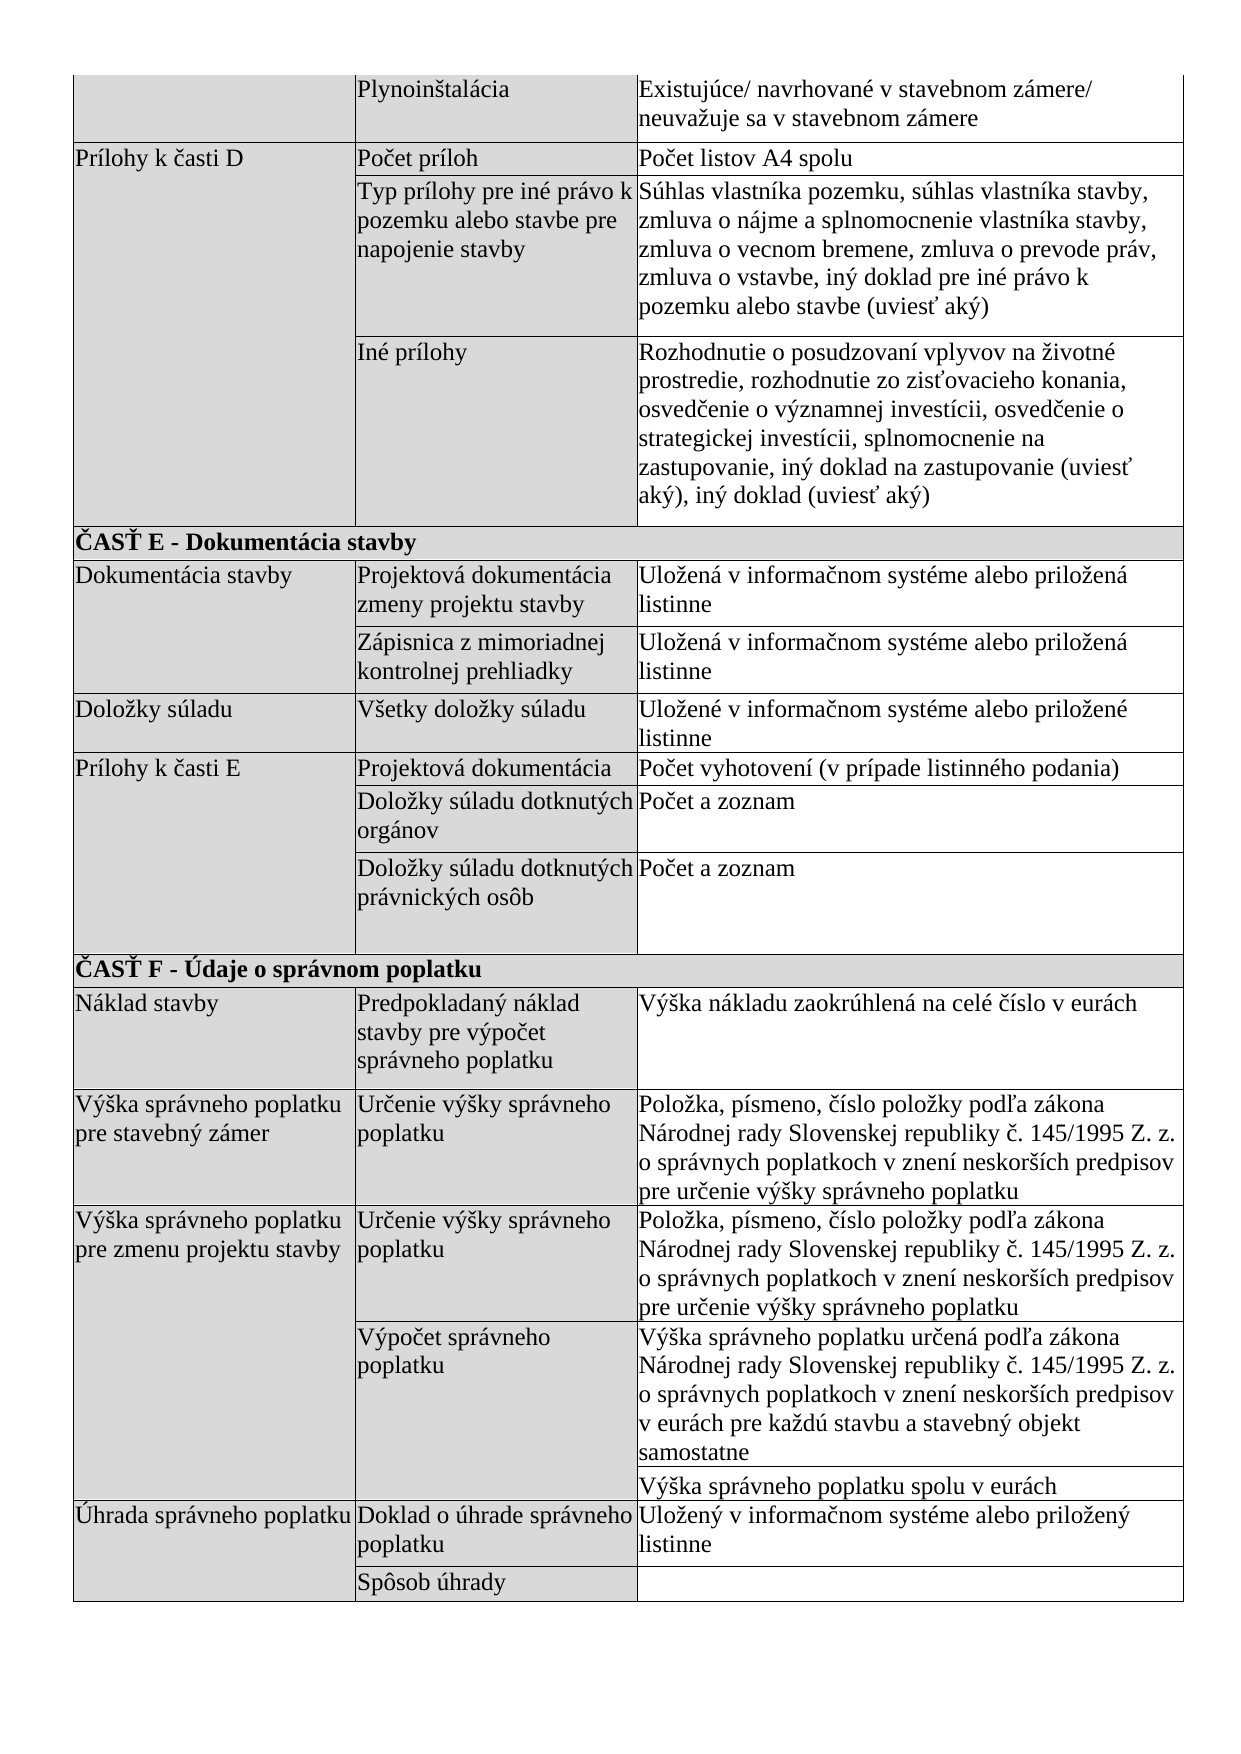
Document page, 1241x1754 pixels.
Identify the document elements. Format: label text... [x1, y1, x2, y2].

table_cell Doložky súladu [74, 694, 355, 752]
table_header Plynoinštalácia [356, 75, 637, 142]
table_cell Spôsob úhrady [356, 1567, 637, 1601]
table_cell Výška správneho poplatku pre zmenu projektu stavby [74, 1206, 355, 1499]
table_header [74, 75, 355, 142]
table_cell Všetky doložky súladu [356, 694, 637, 752]
table_cell Počet listov A4 spolu [638, 143, 1183, 175]
table_cell Výška správneho poplatku určená podľa zákona Národnej rady Slovenskej republiky č. 145/1995 Z. z. o správnych poplatkoch v znení neskorších predpisov v eurách pre každú stavbu a stavebný objekt samostatne [638, 1322, 1183, 1466]
table_cell Doklad o úhrade správneho poplatku [356, 1501, 637, 1566]
table_cell Počet a zoznam [638, 786, 1183, 852]
table_cell Rozhodnutie o posudzovaní vplyvov na životné prostredie, rozhodnutie zo zisťovacieho konania, osvedčenie o významnej investícii, osvedčenie o strategickej investícii, splnomocnenie na zastupovanie, iný doklad na zastupovanie (uviesť aký), iný doklad (uviesť aký) [638, 337, 1183, 526]
table_cell Prílohy k časti E [74, 753, 355, 953]
table_cell Určenie výšky správneho poplatku [356, 1090, 637, 1204]
table_cell Náklad stavby [74, 988, 355, 1088]
table_cell Projektová dokumentácia zmeny projektu stavby [356, 561, 637, 626]
table_cell Typ prílohy pre iné právo k pozemku alebo stavbe pre napojenie stavby [356, 176, 637, 336]
table_cell Určenie výšky správneho poplatku [356, 1206, 637, 1321]
table_cell [638, 1567, 1183, 1601]
table_cell Položka, písmeno, číslo položky podľa zákona Národnej rady Slovenskej republiky č. 145/1995 Z. z. o správnych poplatkoch v znení neskorších predpisov pre určenie výšky správneho poplatku [638, 1090, 1183, 1204]
table_cell Výška správneho poplatku pre stavebný zámer [74, 1090, 355, 1204]
table_cell Výška správneho poplatku spolu v eurách [638, 1467, 1183, 1499]
table_cell Úhrada správneho poplatku [74, 1501, 355, 1601]
table_cell Predpokladaný náklad stavby pre výpočet správneho poplatku [356, 988, 637, 1088]
table_cell Uložená v informačnom systéme alebo priložená listinne [638, 627, 1183, 693]
table_cell Prílohy k časti D [74, 143, 355, 526]
table_cell Výpočet správneho poplatku [356, 1322, 637, 1499]
table_cell ČASŤ F - Údaje o správnom poplatku [74, 955, 1183, 987]
table_cell Uložené v informačnom systéme alebo priložené listinne [638, 694, 1183, 752]
table_header Existujúce/ navrhované v stavebnom zámere/ neuvažuje sa v stavebnom zámere [638, 75, 1183, 142]
table_cell Doložky súladu dotknutých právnických osôb [356, 853, 637, 953]
table_cell Počet príloh [356, 143, 637, 175]
table_cell Uložený v informačnom systéme alebo priložený listinne [638, 1501, 1183, 1566]
table_cell Súhlas vlastníka pozemku, súhlas vlastníka stavby, zmluva o nájme a splnomocnenie vlastníka stavby, zmluva o vecnom bremene, zmluva o prevode práv, zmluva o vstavbe, iný doklad pre iné právo k pozemku alebo stavbe (uviesť aký) [638, 176, 1183, 336]
table_cell Projektová dokumentácia [356, 753, 637, 785]
table_cell Počet a zoznam [638, 853, 1183, 953]
table_cell Doložky súladu dotknutých orgánov [356, 786, 637, 852]
table_cell Iné prílohy [356, 337, 637, 526]
table_cell ČASŤ E - Dokumentácia stavby [74, 527, 1183, 559]
table_cell Uložená v informačnom systéme alebo priložená listinne [638, 561, 1183, 626]
table_cell Výška nákladu zaokrúhlená na celé číslo v eurách [638, 988, 1183, 1088]
table_cell Počet vyhotovení (v prípade listinného podania) [638, 753, 1183, 785]
table_cell Dokumentácia stavby [74, 561, 355, 693]
table_cell Zápisnica z mimoriadnej kontrolnej prehliadky [356, 627, 637, 693]
table_cell Položka, písmeno, číslo položky podľa zákona Národnej rady Slovenskej republiky č. 145/1995 Z. z. o správnych poplatkoch v znení neskorších predpisov pre určenie výšky správneho poplatku [638, 1206, 1183, 1321]
